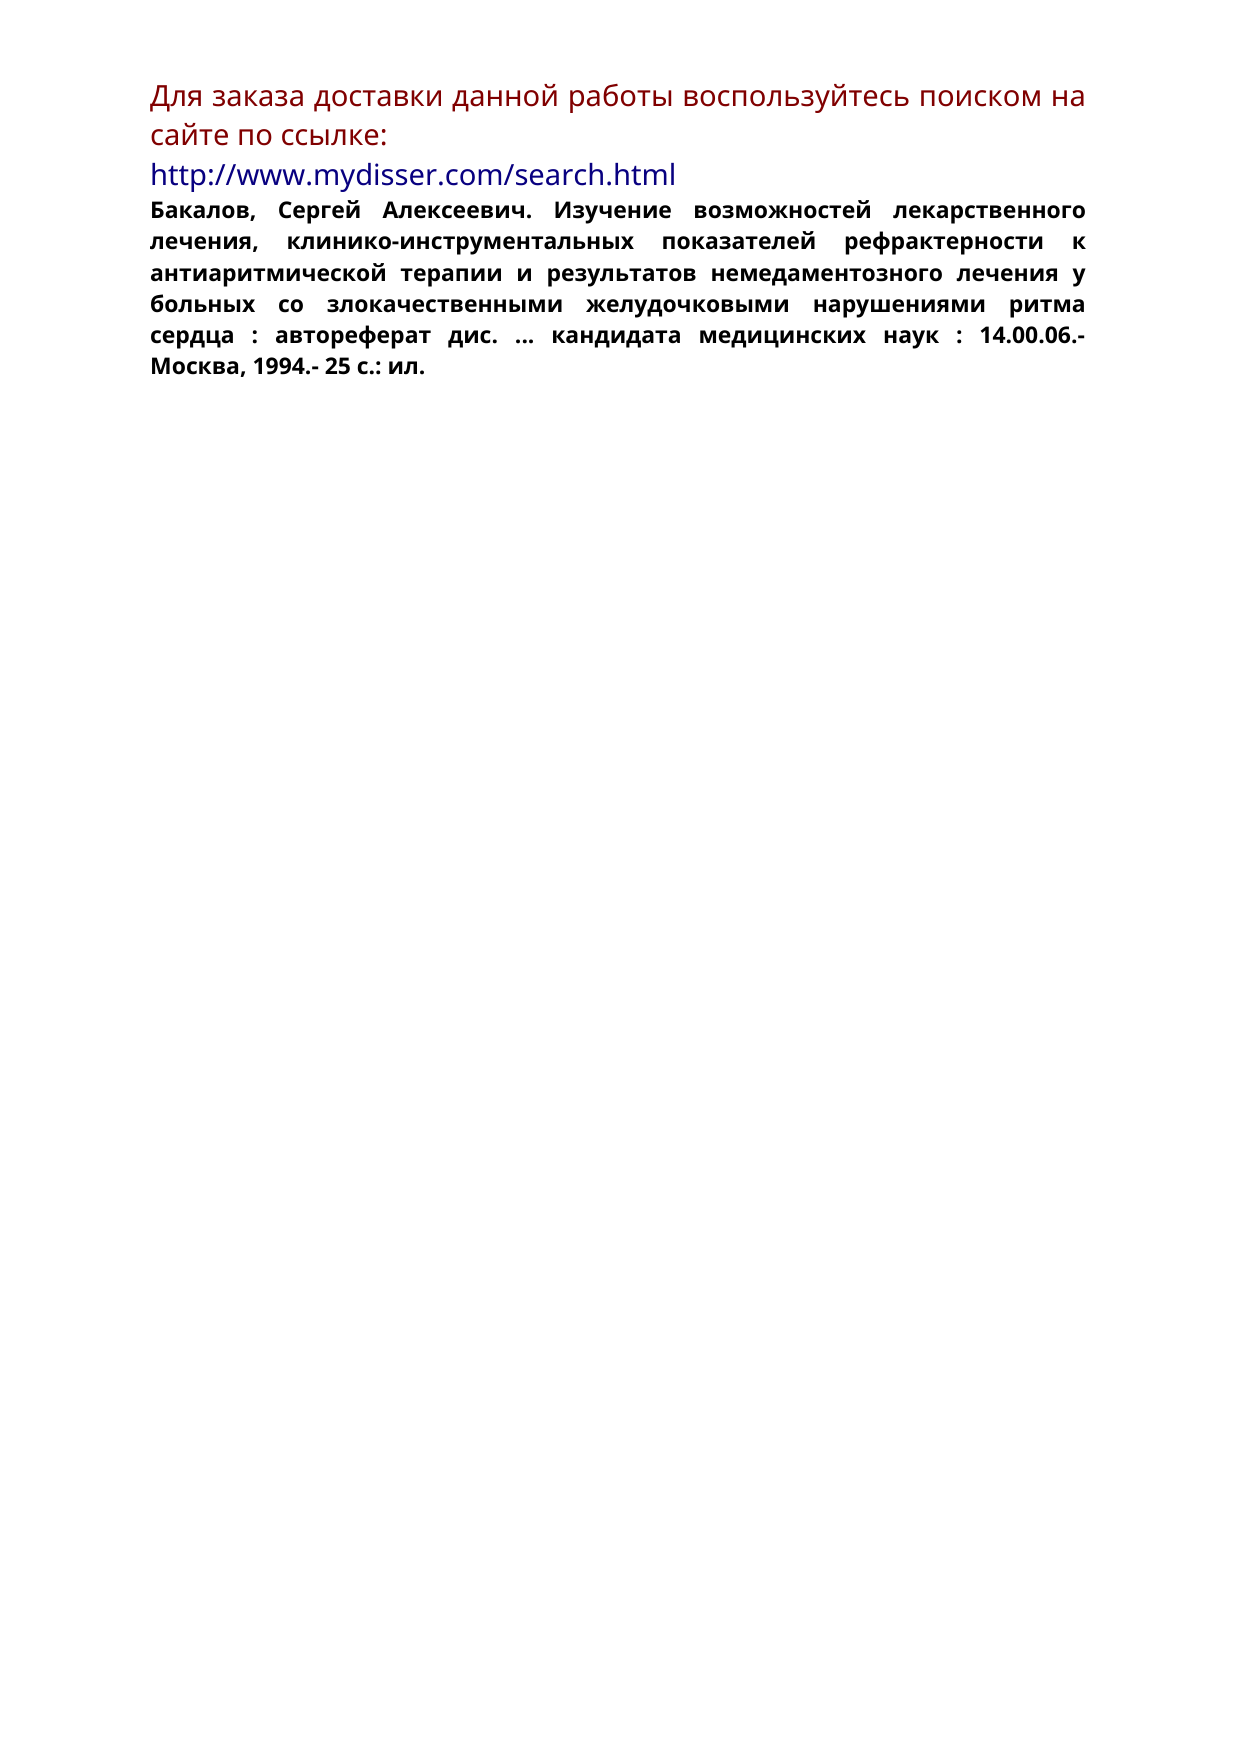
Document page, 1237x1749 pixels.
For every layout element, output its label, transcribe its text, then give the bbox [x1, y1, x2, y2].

text Бакалов, Сергей Алексеевич. Изучение возможностей лекарственного лечения, клинико-инструментальных показателей рефрактерности к антиаритмической терапии и результатов немедаментозного лечения у больных со злокачественными желудочковыми нарушениями ритма сердца : автореферат дис. ... кандидата медицинских наук : 14.00.06.- Москва, 1994.- 25 с.: ил. [150, 194, 1086, 382]
